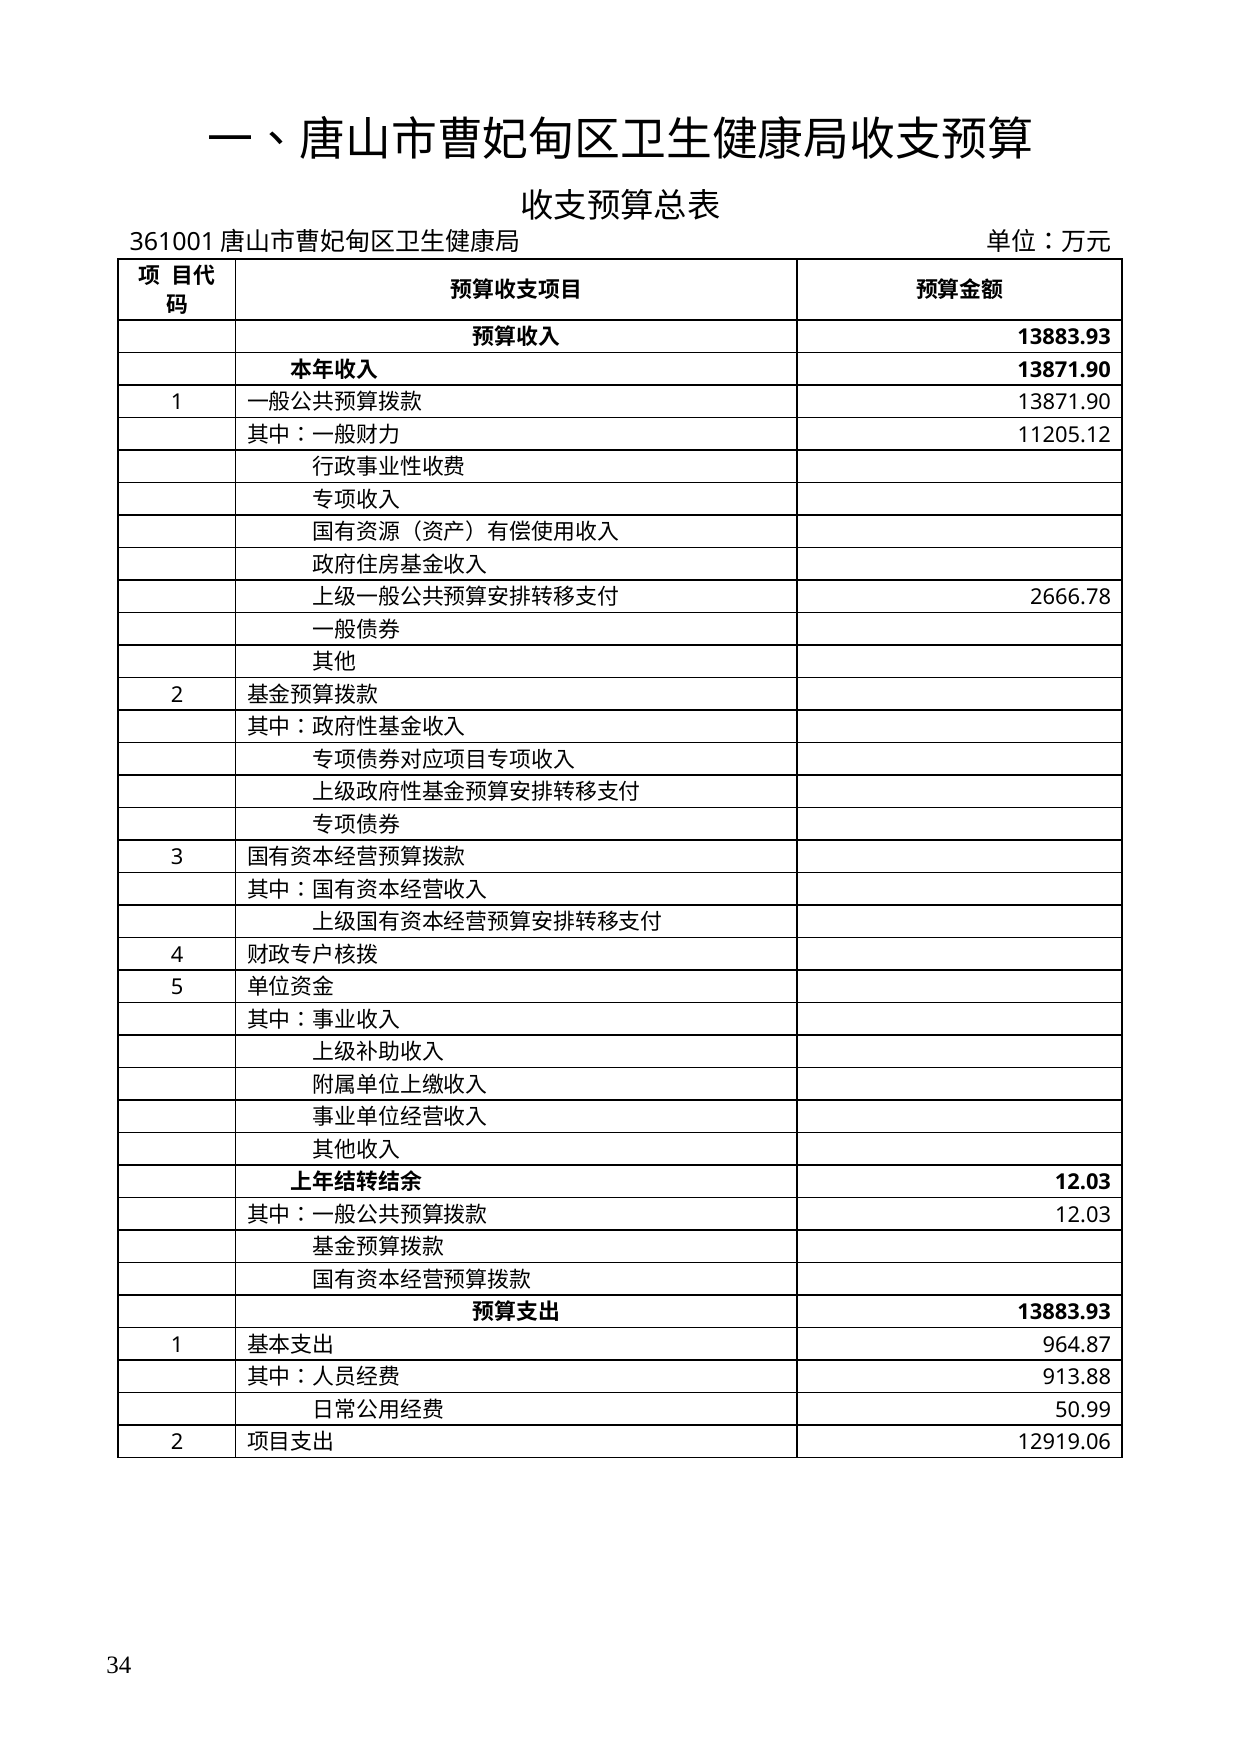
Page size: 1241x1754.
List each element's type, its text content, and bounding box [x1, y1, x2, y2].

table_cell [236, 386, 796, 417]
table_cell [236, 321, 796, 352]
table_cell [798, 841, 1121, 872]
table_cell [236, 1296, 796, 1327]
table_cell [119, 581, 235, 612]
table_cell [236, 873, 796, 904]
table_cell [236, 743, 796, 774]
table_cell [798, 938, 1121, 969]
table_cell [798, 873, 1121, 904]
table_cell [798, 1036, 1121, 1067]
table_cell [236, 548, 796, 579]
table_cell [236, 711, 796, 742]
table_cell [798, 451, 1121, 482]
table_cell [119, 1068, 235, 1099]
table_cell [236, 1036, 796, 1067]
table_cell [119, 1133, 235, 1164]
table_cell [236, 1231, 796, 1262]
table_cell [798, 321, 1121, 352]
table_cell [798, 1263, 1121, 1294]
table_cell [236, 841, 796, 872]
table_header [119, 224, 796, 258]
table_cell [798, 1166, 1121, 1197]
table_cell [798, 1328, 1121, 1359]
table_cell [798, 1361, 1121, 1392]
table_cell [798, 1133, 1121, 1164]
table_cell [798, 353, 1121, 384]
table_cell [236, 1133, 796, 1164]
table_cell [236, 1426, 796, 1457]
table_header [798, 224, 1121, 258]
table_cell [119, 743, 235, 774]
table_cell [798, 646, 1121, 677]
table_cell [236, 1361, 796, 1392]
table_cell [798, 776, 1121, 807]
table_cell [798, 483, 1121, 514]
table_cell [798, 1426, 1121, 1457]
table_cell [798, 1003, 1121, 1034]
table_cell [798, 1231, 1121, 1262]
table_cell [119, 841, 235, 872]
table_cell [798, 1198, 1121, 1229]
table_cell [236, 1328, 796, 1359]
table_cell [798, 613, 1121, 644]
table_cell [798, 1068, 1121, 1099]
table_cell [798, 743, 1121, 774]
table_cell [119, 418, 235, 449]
text 收支预算总表 [106, 197, 1134, 222]
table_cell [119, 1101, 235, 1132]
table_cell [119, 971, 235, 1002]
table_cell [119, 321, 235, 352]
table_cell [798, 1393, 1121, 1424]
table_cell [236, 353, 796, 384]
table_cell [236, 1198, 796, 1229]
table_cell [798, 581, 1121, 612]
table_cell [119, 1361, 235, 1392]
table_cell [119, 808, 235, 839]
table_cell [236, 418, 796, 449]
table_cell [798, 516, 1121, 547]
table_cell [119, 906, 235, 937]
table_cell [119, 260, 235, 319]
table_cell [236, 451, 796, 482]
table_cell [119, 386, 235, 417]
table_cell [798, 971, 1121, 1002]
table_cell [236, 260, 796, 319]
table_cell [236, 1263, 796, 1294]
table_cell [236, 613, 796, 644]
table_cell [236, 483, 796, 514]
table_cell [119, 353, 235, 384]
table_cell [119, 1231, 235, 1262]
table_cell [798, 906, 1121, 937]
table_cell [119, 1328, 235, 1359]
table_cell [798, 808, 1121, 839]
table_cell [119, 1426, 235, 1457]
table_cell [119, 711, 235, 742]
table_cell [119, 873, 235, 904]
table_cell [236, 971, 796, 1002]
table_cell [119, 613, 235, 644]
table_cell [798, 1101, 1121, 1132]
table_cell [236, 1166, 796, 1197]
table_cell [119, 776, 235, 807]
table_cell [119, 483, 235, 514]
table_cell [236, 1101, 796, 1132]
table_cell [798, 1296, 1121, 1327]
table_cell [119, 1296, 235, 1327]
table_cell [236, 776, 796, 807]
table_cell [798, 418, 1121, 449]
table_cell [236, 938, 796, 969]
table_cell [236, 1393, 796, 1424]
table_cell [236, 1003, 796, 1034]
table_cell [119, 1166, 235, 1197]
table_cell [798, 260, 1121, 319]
text 一、唐山市曹妃甸区卫生健康局收支预算 [106, 106, 1134, 169]
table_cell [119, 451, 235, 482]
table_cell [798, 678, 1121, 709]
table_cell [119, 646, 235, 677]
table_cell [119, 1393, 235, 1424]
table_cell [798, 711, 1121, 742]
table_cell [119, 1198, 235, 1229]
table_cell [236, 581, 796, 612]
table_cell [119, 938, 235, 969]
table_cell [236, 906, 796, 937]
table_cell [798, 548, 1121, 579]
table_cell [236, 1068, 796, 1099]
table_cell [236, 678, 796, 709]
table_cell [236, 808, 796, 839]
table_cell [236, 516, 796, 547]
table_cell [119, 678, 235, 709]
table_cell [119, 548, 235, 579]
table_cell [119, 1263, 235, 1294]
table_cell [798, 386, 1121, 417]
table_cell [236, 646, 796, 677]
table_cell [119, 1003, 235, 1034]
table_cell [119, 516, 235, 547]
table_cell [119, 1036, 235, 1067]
